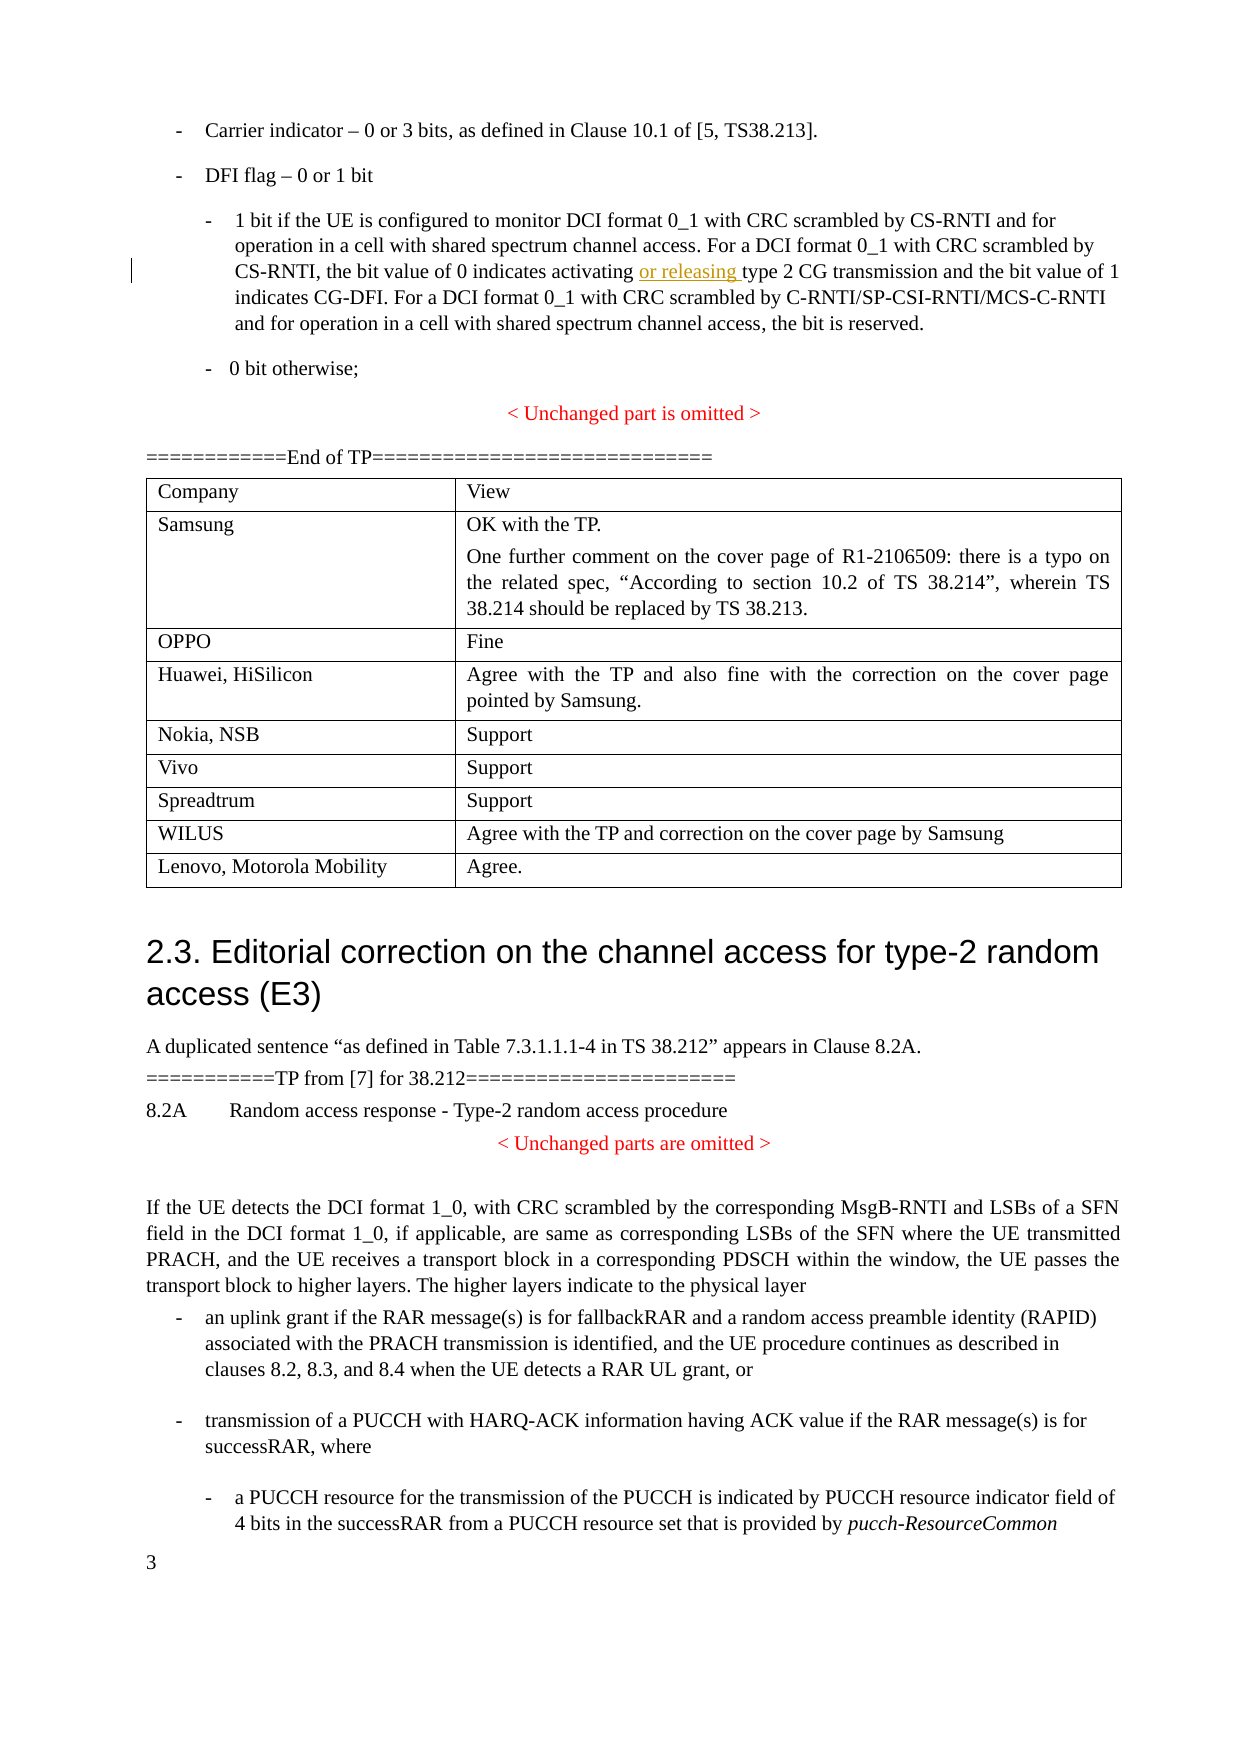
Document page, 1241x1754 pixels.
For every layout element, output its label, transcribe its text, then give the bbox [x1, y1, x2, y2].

table_cell Nokia, NSB [147, 721, 455, 754]
table_cell Samsung [147, 512, 455, 628]
text < Unchanged parts are omitted > [146, 1131, 1122, 1154]
table_cell OK with the TP. One further comment on the cover page of R1-2106509: there is a typo on the related spec, “According to section 10.2 of TS 38.214”, wherein TS 38.214 should be replaced by TS 38.213. [456, 512, 1121, 628]
text - an uplink grant if the RAR message(s) is for fallbackRAR and a random access preamble identity (RAPID) associated with the PRACH transmission is identified, and the UE procedure continues as described in clauses 8.2, 8.3, and 8.4 when the UE detects a RAR UL grant, or [175, 1305, 1122, 1381]
table_cell Support [456, 755, 1121, 787]
text ===========TP from [7] for 38.212======================= [146, 1066, 1122, 1090]
table_cell Lenovo, Motorola Mobility [147, 854, 455, 887]
text If the UE detects the DCI format 1_0, with CRC scrambled by the corresponding MsgB-RNTI and LSBs of a SFN field in the DCI format 1_0, if applicable, are same as corresponding LSBs of the SFN where the UE transmitted PRACH, and the UE receives a transport block in a corresponding PDSCH within the window, the UE passes the transport block to higher layers. The higher layers indicate to the physical layer [146, 1195, 1122, 1297]
subtitle 2.3. Editorial correction on the channel access for type-2 random access (E3) [146, 932, 1122, 1012]
table_cell Support [456, 788, 1121, 820]
table_cell WILUS [147, 821, 455, 853]
text 8.2A Random access response - Type-2 random access procedure [146, 1098, 1122, 1122]
table_cell Agree with the TP and also fine with the correction on the cover page pointed by Samsung. [456, 662, 1121, 720]
table_cell Huawei, HiSilicon [147, 662, 455, 720]
text ============End of TP============================= [146, 445, 1122, 469]
text - 1 bit if the UE is configured to monitor DCI format 0_1 with CRC scrambled by CS-RNTI and for operation in a cell with shared spectrum channel access. For a DCI format 0_1 with CRC scrambled by CS-RNTI, the bit value of 0 indicates activating type 2 CG transmission and the bit value of 1 indicates CG-DFI. For a DCI format 0_1 with CRC scrambled by C-RNTI/SP-CSI-RNTI/MCS-C-RNTI and for operation in a cell with shared spectrum channel access, the bit is reserved. [205, 207, 1122, 335]
table_cell Agree with the TP and correction on the cover page by Samsung [456, 821, 1121, 853]
text - 0 bit otherwise; [205, 356, 1122, 380]
table_cell Spreadtrum [147, 788, 455, 820]
text - DFI flag – 0 or 1 bit [175, 163, 1122, 187]
text A duplicated sentence “as defined in Table 7.3.1.1.1-4 in TS 38.212” appears in Clause 8.2A. [146, 1034, 1122, 1058]
table_header View [456, 479, 1121, 511]
text < Unchanged part is omitted > [146, 401, 1122, 425]
text - Carrier indicator – 0 or 3 bits, as defined in Clause 10.1 of [5, TS38.213]. [175, 118, 1122, 142]
table_header Company [147, 479, 455, 511]
text - transmission of a PUCCH with HARQ-ACK information having ACK value if the RAR message(s) is for successRAR, where [175, 1408, 1122, 1458]
table_cell Agree. [456, 854, 1121, 887]
table_cell OPPO [147, 629, 455, 661]
table_cell Fine [456, 629, 1121, 661]
text - a PUCCH resource for the transmission of the PUCCH is indicated by PUCCH resource indicator field of 4 bits in the successRAR from a PUCCH resource set that is provided by pucch-ResourceCommon [205, 1484, 1122, 1534]
table_cell Support [456, 721, 1121, 754]
table_cell Vivo [147, 755, 455, 787]
